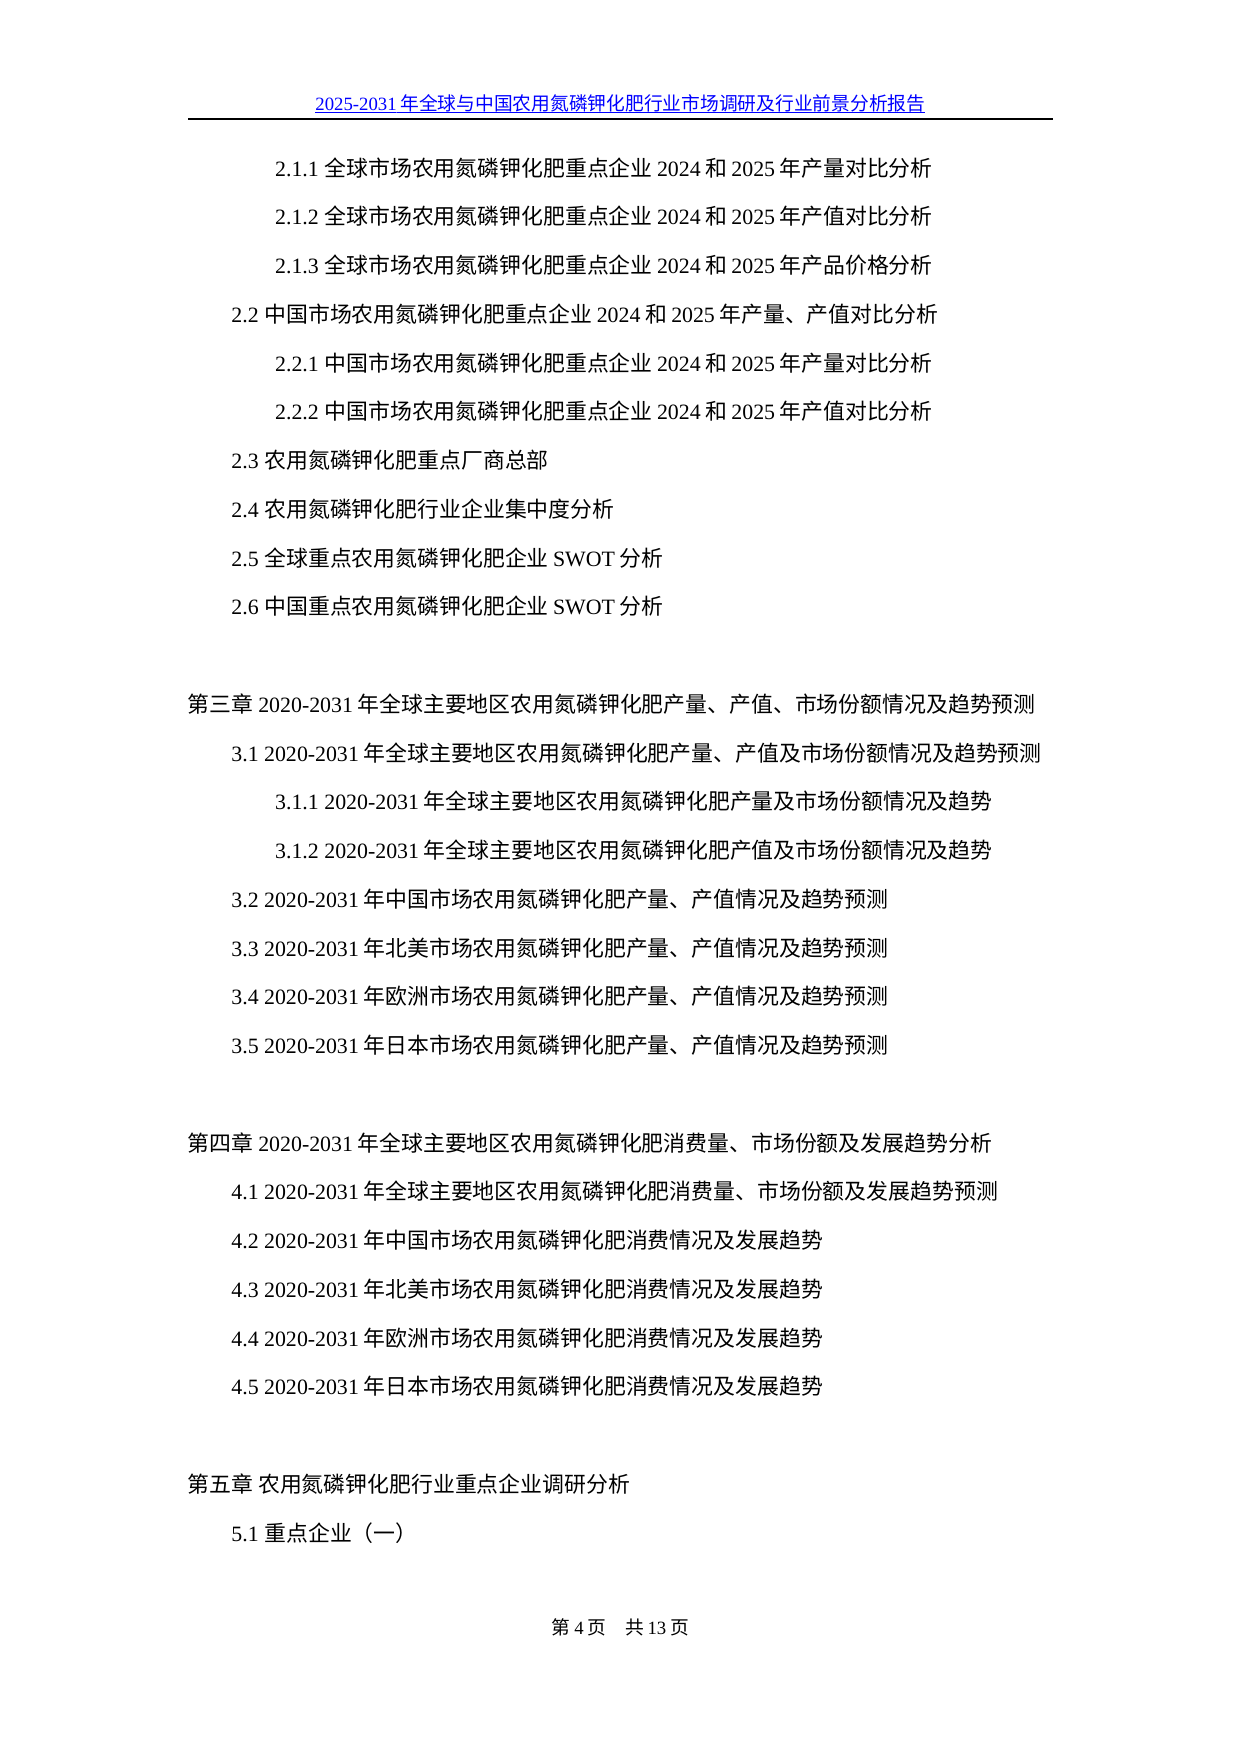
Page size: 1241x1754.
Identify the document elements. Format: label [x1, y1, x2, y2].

text [187, 150, 1053, 1548]
